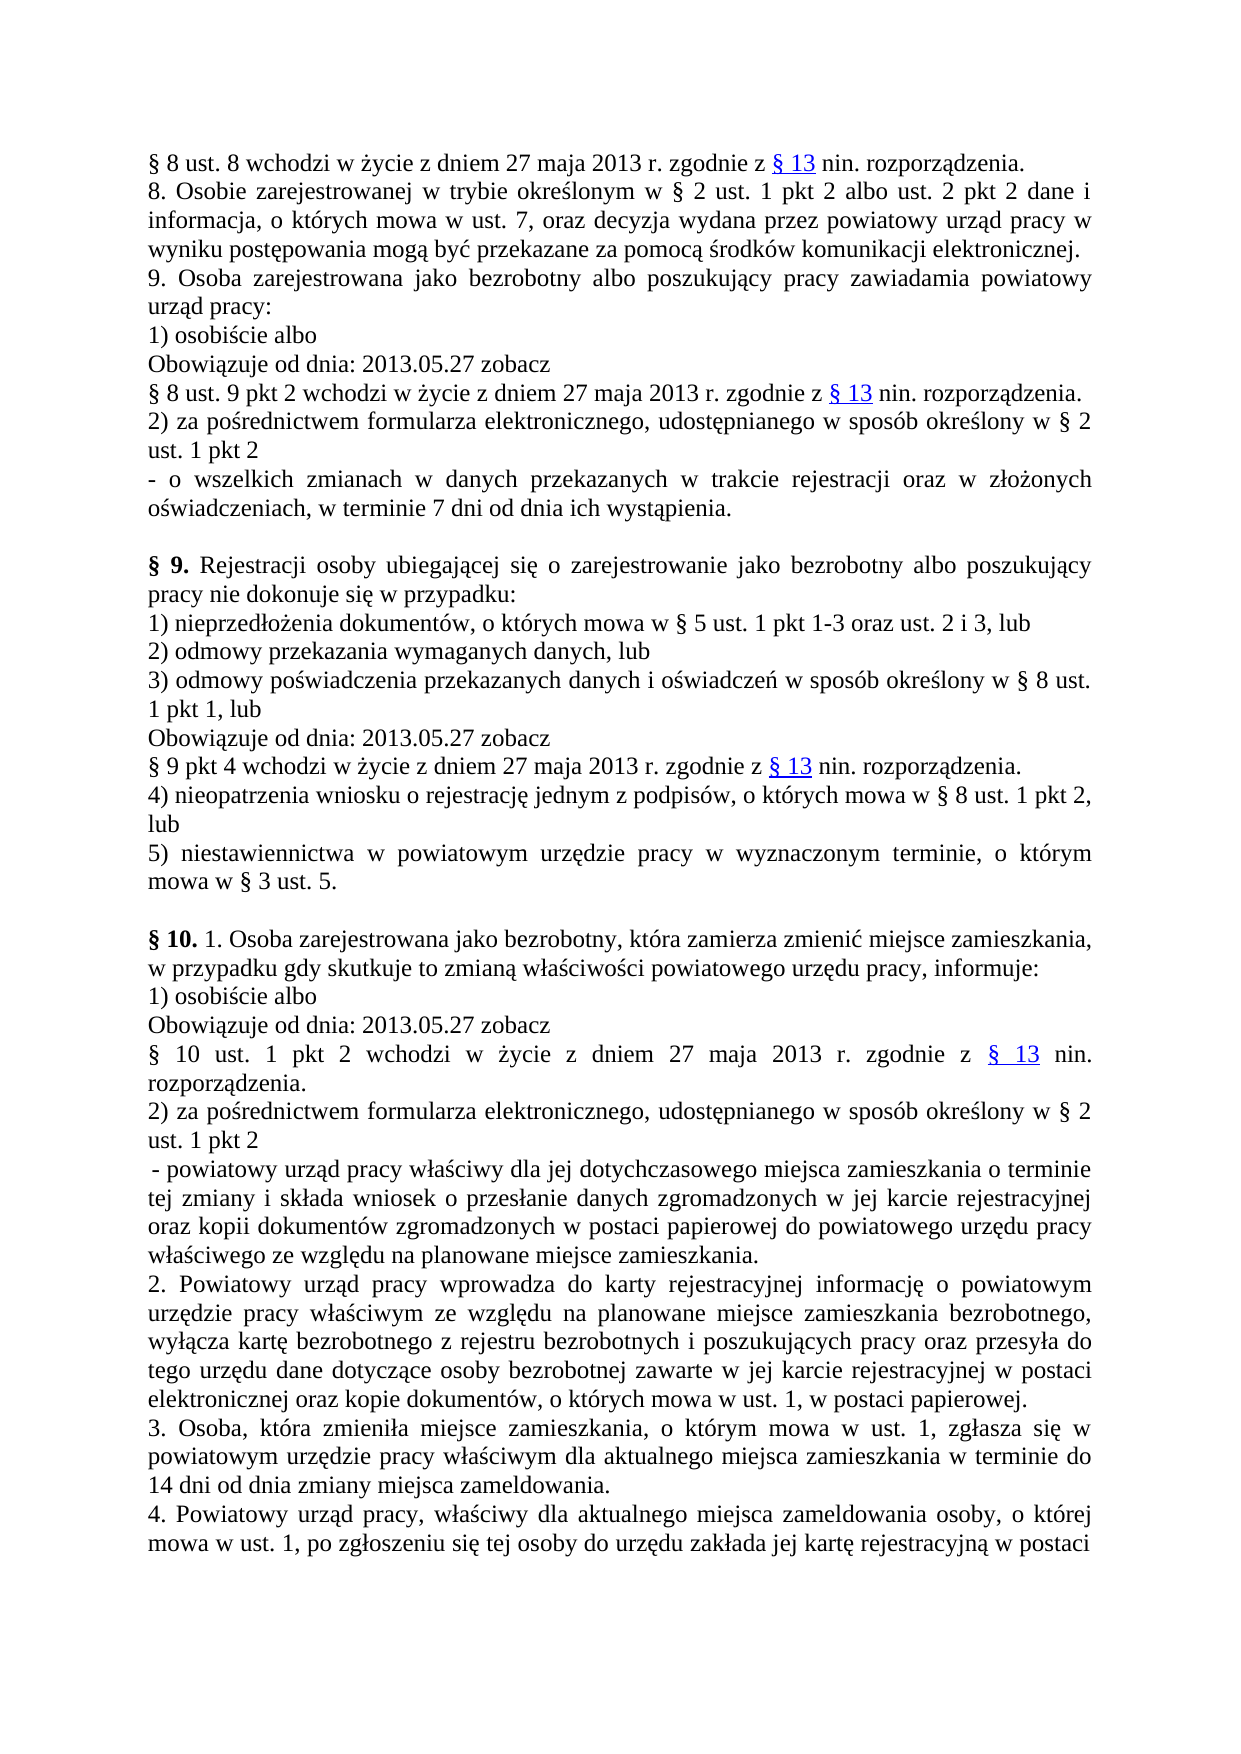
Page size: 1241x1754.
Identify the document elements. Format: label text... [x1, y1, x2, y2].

text 3) odmowy poświadczenia przekazanych danych i oświadczeń w sposób określony w § 8 ust. 1 pkt 1, lub [148, 665, 1093, 723]
text § 10 ust. 1 pkt 2 wchodzi w życie z dniem 27 maja 2013 r. zgodnie z § 13 nin. rozporządzenia. [148, 1039, 1093, 1096]
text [148, 1499, 1093, 1556]
text 2) za pośrednictwem formularza elektronicznego, udostępnianego w sposób określony w § 2 ust. 1 pkt 2 [148, 406, 1093, 464]
text 9. Osoba zarejestrowana jako bezrobotny albo poszukujący pracy zawiadamia powiatowy urząd pracy: [148, 263, 1093, 320]
text 1) nieprzedłożenia dokumentów, o których mowa w § 5 ust. 1 pkt 1-3 oraz ust. 2 i 3, lub [148, 608, 1093, 636]
text 8. Osobie zarejestrowanej w trybie określonym w § 2 ust. 1 pkt 2 albo ust. 2 pkt 2 dane i informacja, o których mowa w ust. 7, oraz decyzja wydana przez powiatowy urząd pracy w wyniku postępowania mogą być przekazane za pomocą środków komunikacji elektronicznej. [148, 176, 1093, 263]
text - powiatowy urząd pracy właściwy dla jej dotychczasowego miejsca zamieszkania o terminie tej zmiany i składa wniosek o przesłanie danych zgromadzonych w jej karcie rejestracyjnej oraz kopii dokumentów zgromadzonych w postaci papierowej do powiatowego urzędu pracy właściwego ze względu na planowane miejsce zamieszkania. [110, 1154, 1093, 1269]
text Obowiązuje od dnia: 2013.05.27 zobacz [148, 1010, 1093, 1039]
text 1) osobiście albo [148, 981, 1093, 1010]
text - o wszelkich zmianach w danych przekazanych w trakcie rejestracji oraz w złożonych oświadczeniach, w terminie 7 dni od dnia ich wystąpienia. [148, 464, 1093, 521]
text § 9. Rejestracji osoby ubiegającej się o zarejestrowanie jako bezrobotny albo poszukujący pracy nie dokonuje się w przypadku: [148, 550, 1093, 608]
text § 8 ust. 9 pkt 2 wchodzi w życie z dniem 27 maja 2013 r. zgodnie z § 13 nin. rozporządzenia. [148, 378, 1093, 406]
text 4) nieopatrzenia wniosku o rejestrację jednym z podpisów, o których mowa w § 8 ust. 1 pkt 2, lub [148, 780, 1093, 838]
text 5) niestawiennictwa w powiatowym urzędzie pracy w wyznaczonym terminie, o którym mowa w § 3 ust. 5. [148, 838, 1093, 895]
text 3. Osoba, która zmieniła miejsce zamieszkania, o którym mowa w ust. 1, zgłasza się w powiatowym urzędzie pracy właściwym dla aktualnego miejsca zamieszkania w terminie do 14 dni od dnia zmiany miejsca zameldowania. [148, 1413, 1093, 1499]
text 2) za pośrednictwem formularza elektronicznego, udostępnianego w sposób określony w § 2 ust. 1 pkt 2 [148, 1096, 1093, 1154]
text Obowiązuje od dnia: 2013.05.27 zobacz [148, 349, 1093, 378]
text § 9 pkt 4 wchodzi w życie z dniem 27 maja 2013 r. zgodnie z § 13 nin. rozporządzenia. [148, 751, 1093, 780]
text Obowiązuje od dnia: 2013.05.27 zobacz [148, 723, 1093, 751]
text § 10. 1. Osoba zarejestrowana jako bezrobotny, która zamierza zmienić miejsce zamieszkania, w przypadku gdy skutkuje to zmianą właściwości powiatowego urzędu pracy, informuje: [148, 924, 1093, 981]
text 2) odmowy przekazania wymaganych danych, lub [148, 636, 1093, 665]
text § 8 ust. 8 wchodzi w życie z dniem 27 maja 2013 r. zgodnie z § 13 nin. rozporządzenia. [148, 148, 1093, 176]
text 1) osobiście albo [148, 320, 1093, 349]
text 2. Powiatowy urząd pracy wprowadza do karty rejestracyjnej informację o powiatowym urzędzie pracy właściwym ze względu na planowane miejsce zamieszkania bezrobotnego, wyłącza kartę bezrobotnego z rejestru bezrobotnych i poszukujących pracy oraz przesyła do tego urzędu dane dotyczące osoby bezrobotnej zawarte w jej karcie rejestracyjnej w postaci elektronicznej oraz kopie dokumentów, o których mowa w ust. 1, w postaci papierowej. [148, 1269, 1093, 1413]
